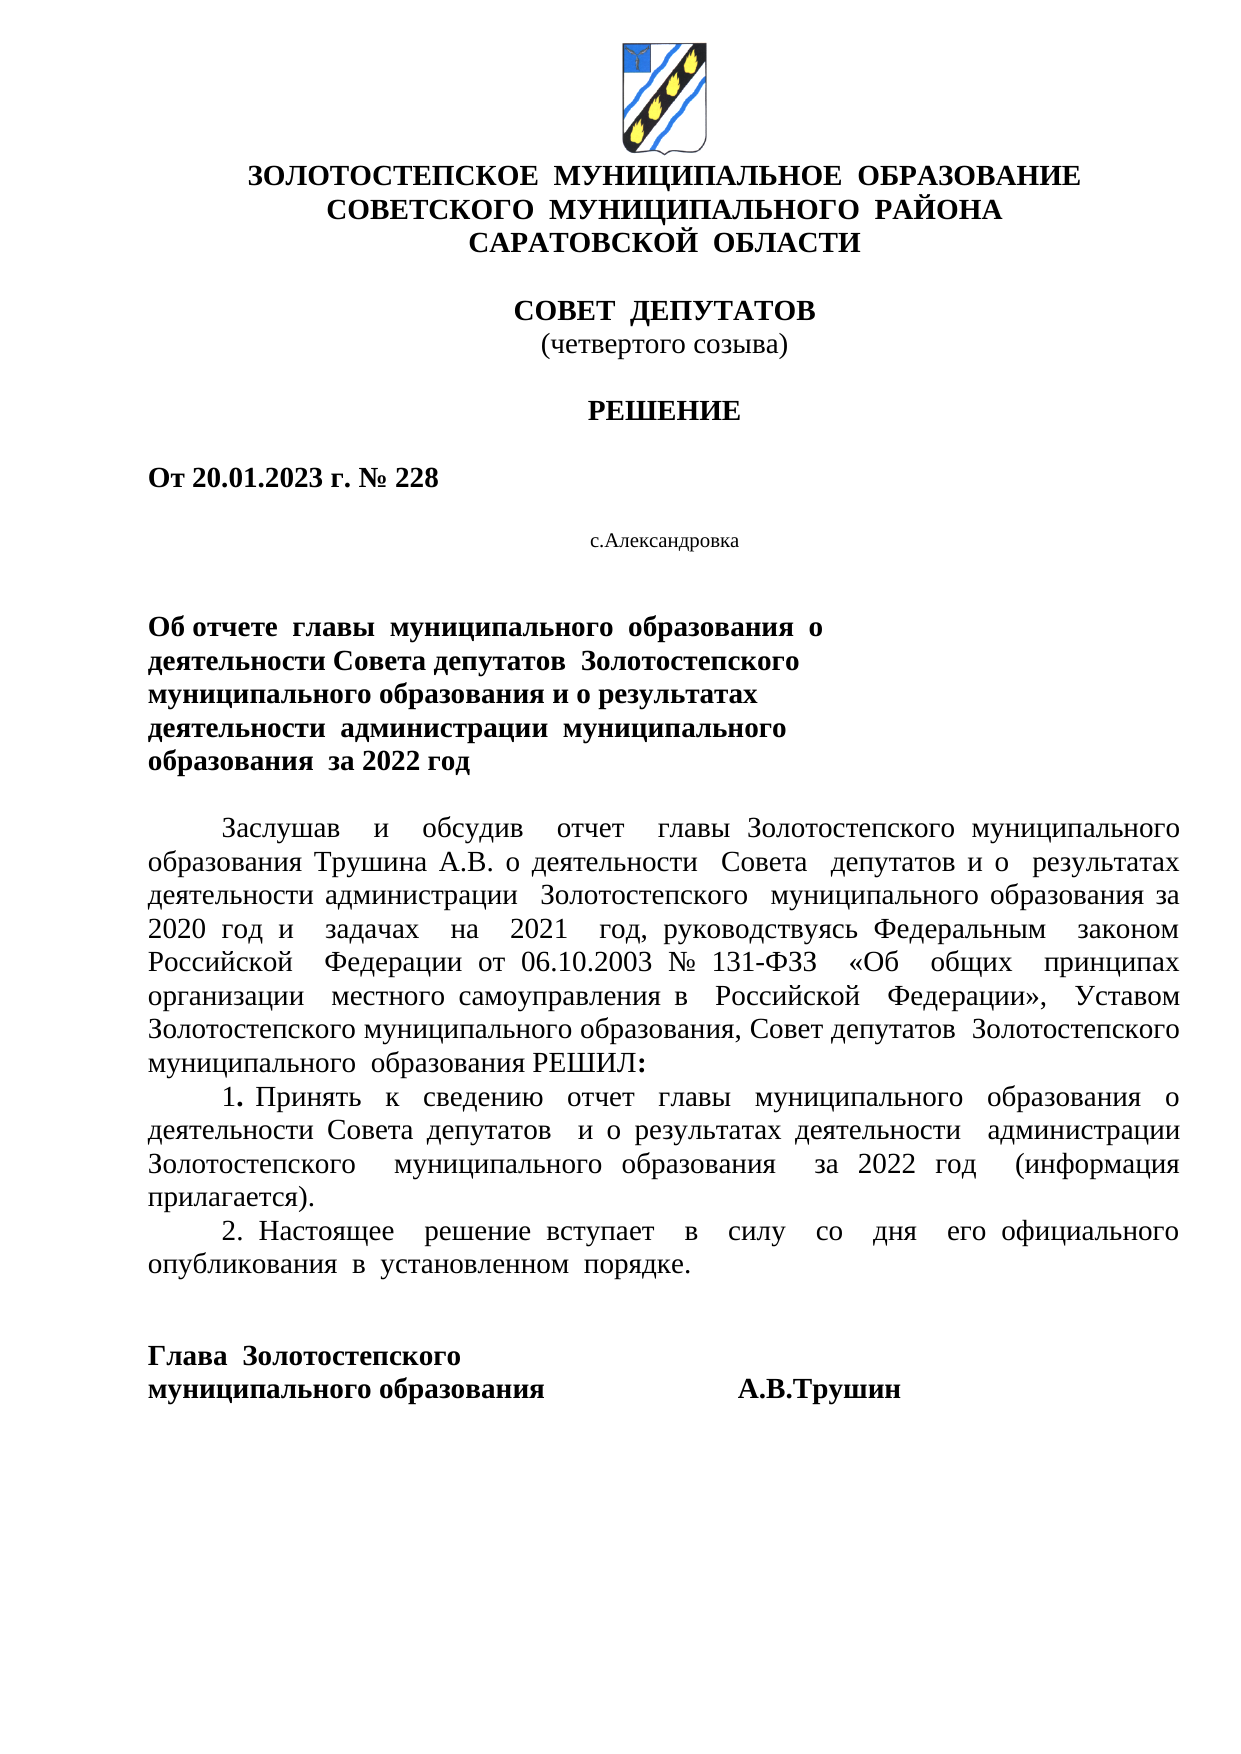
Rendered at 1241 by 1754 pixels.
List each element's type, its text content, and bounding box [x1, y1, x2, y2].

text Заслушав и обсудив отчет главы Золотостепского муниципального образования Трушина А.В. о деятельности Совета депутатов и о результатах деятельности администрации Золотостепского муниципального образования за 2020 год и задачах на 2021 год, руководствуясь Федеральным законом Российской Федерации от 06.10.2003 № 131-ФЗЗ «Об общих принципах организации местного самоуправления в Российской Федерации», Уставом Золотостепского муниципального образования, Совет депутатов Золотостепского муниципального образования РЕШИЛ: [148, 810, 1181, 1079]
text Глава Золотостепского [148, 1338, 1181, 1371]
text деятельности администрации муниципального [148, 710, 1181, 743]
text образования за 2022 год [148, 743, 1181, 777]
text муниципального образования и о результатах [148, 676, 1181, 710]
text деятельности Совета депутатов Золотостепского [148, 643, 1181, 676]
text 2. Настоящее решение вступает в силу со дня его официального опубликования в установленном порядке. [148, 1213, 1181, 1280]
text Об отчете главы муниципального образования о [148, 609, 1181, 643]
text От 20.01.2023 г. № 228 [148, 460, 1181, 494]
text САРАТОВСКОЙ ОБЛАСТИ [148, 226, 1181, 259]
text с.Александровка [148, 527, 1181, 552]
text ЗОЛОТОСТЕПСКОЕ МУНИЦИПАЛЬНОЕ ОБРАЗОВАНИЕ [148, 158, 1181, 192]
text СОВЕТ ДЕПУТАТОВ [148, 293, 1181, 326]
text СОВЕТСКОГО МУНИЦИПАЛЬНОГО РАЙОНА [148, 192, 1181, 226]
text (четвертого созыва) [148, 326, 1181, 360]
text РЕШЕНИЕ [148, 393, 1181, 427]
text 1. Принять к сведению отчет главы муниципального образования о деятельности Совета депутатов и о результатах деятельности администрации Золотостепского муниципального образования за 2022 год (информация прилагается). [148, 1079, 1181, 1213]
text муниципального образования А.В.Трушин [148, 1371, 1181, 1405]
